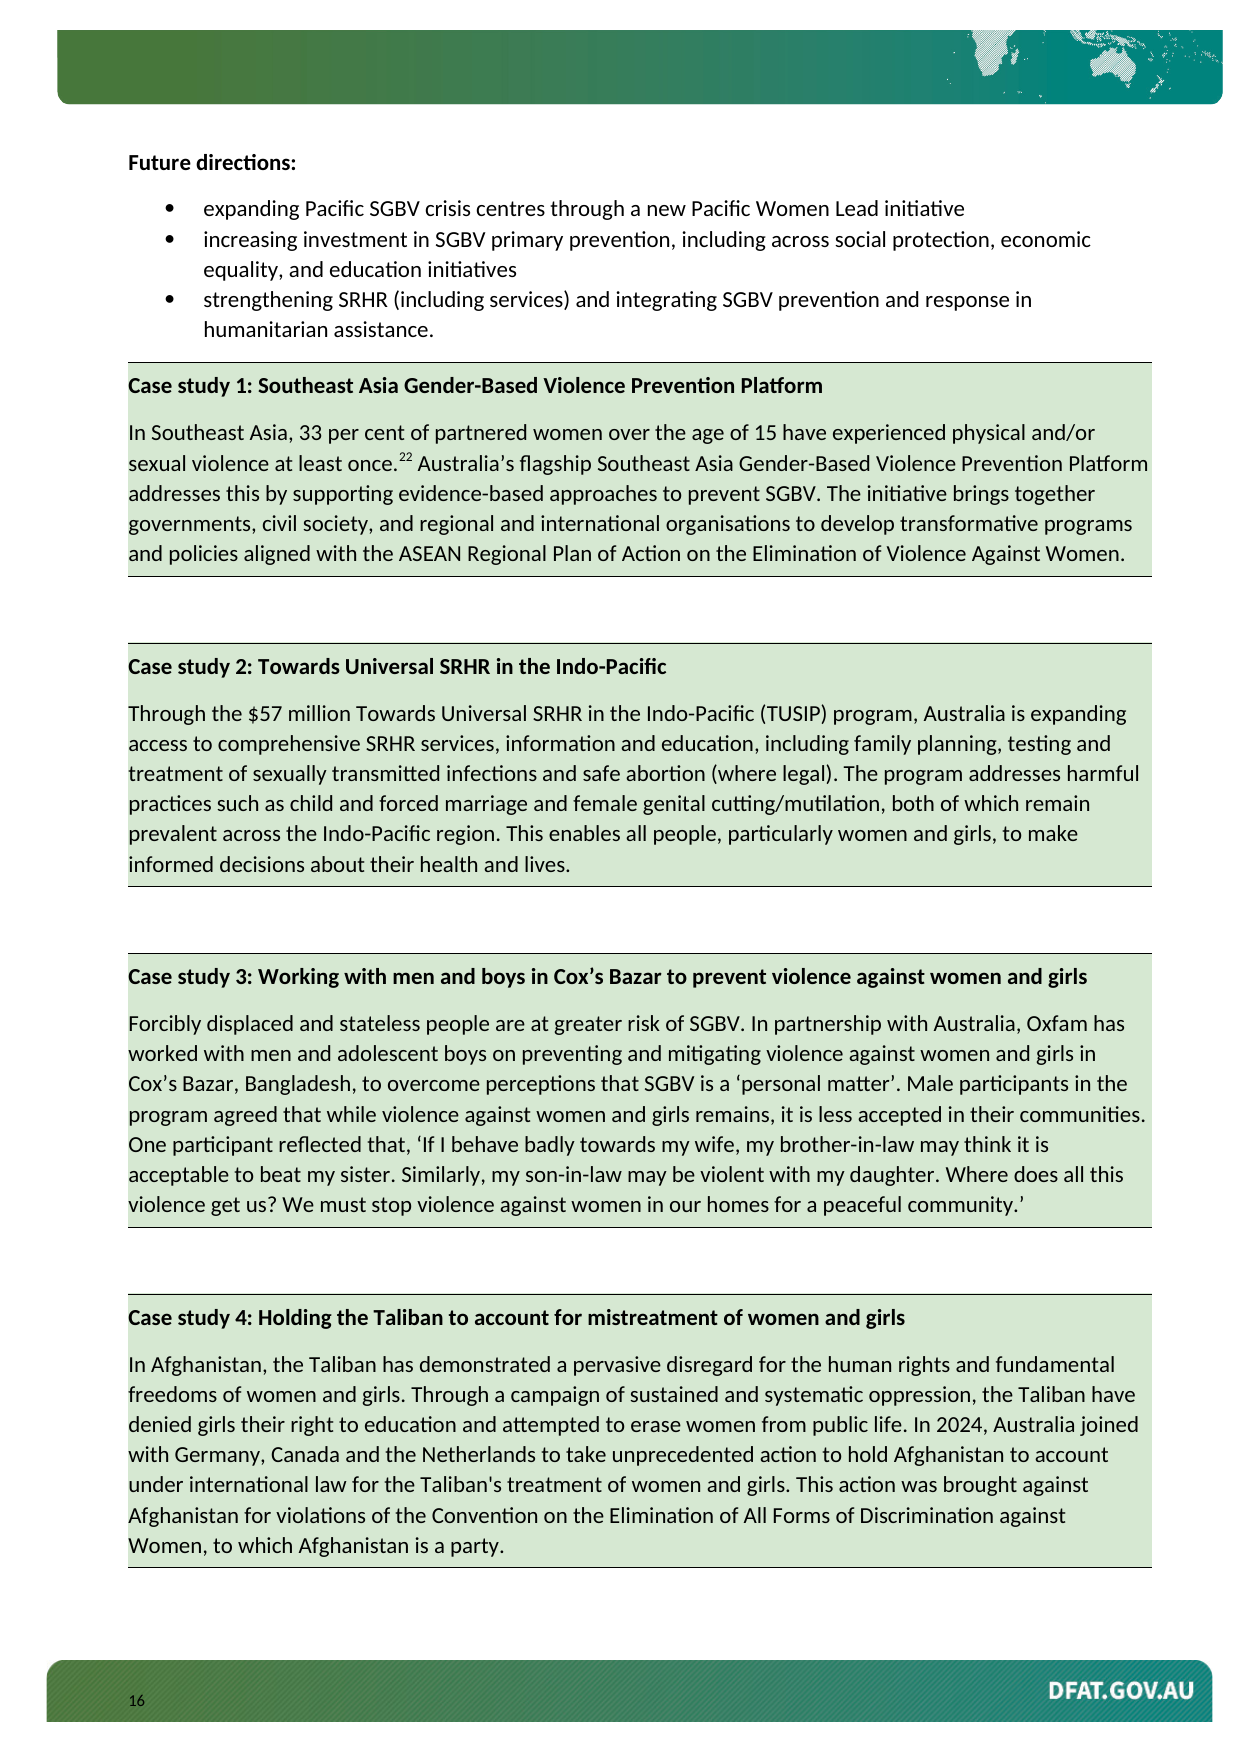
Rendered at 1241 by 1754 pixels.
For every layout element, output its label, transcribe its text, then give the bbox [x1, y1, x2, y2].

list strengthening SRHR (including services) and integrating SGBV prevention and response in humanitarian assistance. [166, 285, 1152, 343]
picture [0, 0, 1241, 135]
text Case study 4: Holding the Taliban to account for mistreatment of women and girls [128, 1295, 1152, 1331]
text In Southeast Asia, 33 per cent of partnered women over the age of 15 have experienced physical and/or sexual violence at least once. Australia’s flagship Southeast Asia Gender-Based Violence Prevention Platform addresses this by supporting evidence-based approaches to prevent SGBV. The initiative brings together governments, civil society, and regional and international organisations to develop transformative programs and policies aligned with the ASEAN Regional Plan of Action on the Elimination of Violence Against Women. [128, 409, 1152, 576]
picture [46, 1660, 1213, 1722]
text Case study 2: Towards Universal SRHR in the Indo-Pacific [128, 644, 1152, 680]
text Future directions: [128, 148, 1152, 176]
text Through the $57 million Towards Universal SRHR in the Indo-Pacific (TUSIP) program, Australia is expanding access to comprehensive SRHR services, information and education, including family planning, testing and treatment of sexually transmitted infections and safe abortion (where legal). The program addresses harmful practices such as child and forced marriage and female genital cutting/mutilation, both of which remain prevalent across the Indo-Pacific region. This enables all people, particularly women and girls, to make informed decisions about their health and lives. [128, 689, 1152, 886]
text Case study 1: Southeast Asia Gender-Based Violence Prevention Platform [128, 363, 1152, 400]
list increasing investment in SGBV primary prevention, including across social protection, economic equality, and education initiatives [166, 225, 1152, 283]
text Forcibly displaced and stateless people are at greater risk of SGBV. In partnership with Australia, Oxfam has worked with men and adolescent boys on preventing and mitigating violence against women and girls in Cox’s Bazar, Bangladesh, to overcome perceptions that SGBV is a ‘personal matter’. Male participants in the program agreed that while violence against women and girls remains, it is less accepted in their communities. One participant reflected that, ‘If I behave badly towards my wife, my brother-in-law may think it is acceptable to beat my sister. Similarly, my son-in-law may be violent with my daughter. Where does all this violence get us? We must stop violence against women in our homes for a peaceful community.’ [128, 1000, 1152, 1227]
text Case study 3: Working with men and boys in Cox’s Bazar to prevent violence against women and girls [128, 954, 1152, 990]
list expanding Pacific SGBV crisis centres through a new Pacific Women Lead initiative [166, 194, 1152, 223]
text In Afghanistan, the Taliban has demonstrated a pervasive disregard for the human rights and fundamental freedoms of women and girls. Through a campaign of sustained and systematic oppression, the Taliban have denied girls their right to education and attempted to erase women from public life. In 2024, Australia joined with Germany, Canada and the Netherlands to take unprecedented action to hold Afghanistan to account under international law for the Taliban's treatment of women and girls. This action was brought against Afghanistan for violations of the Convention on the Elimination of All Forms of Discrimination against Women, to which Afghanistan is a party. [128, 1340, 1152, 1567]
